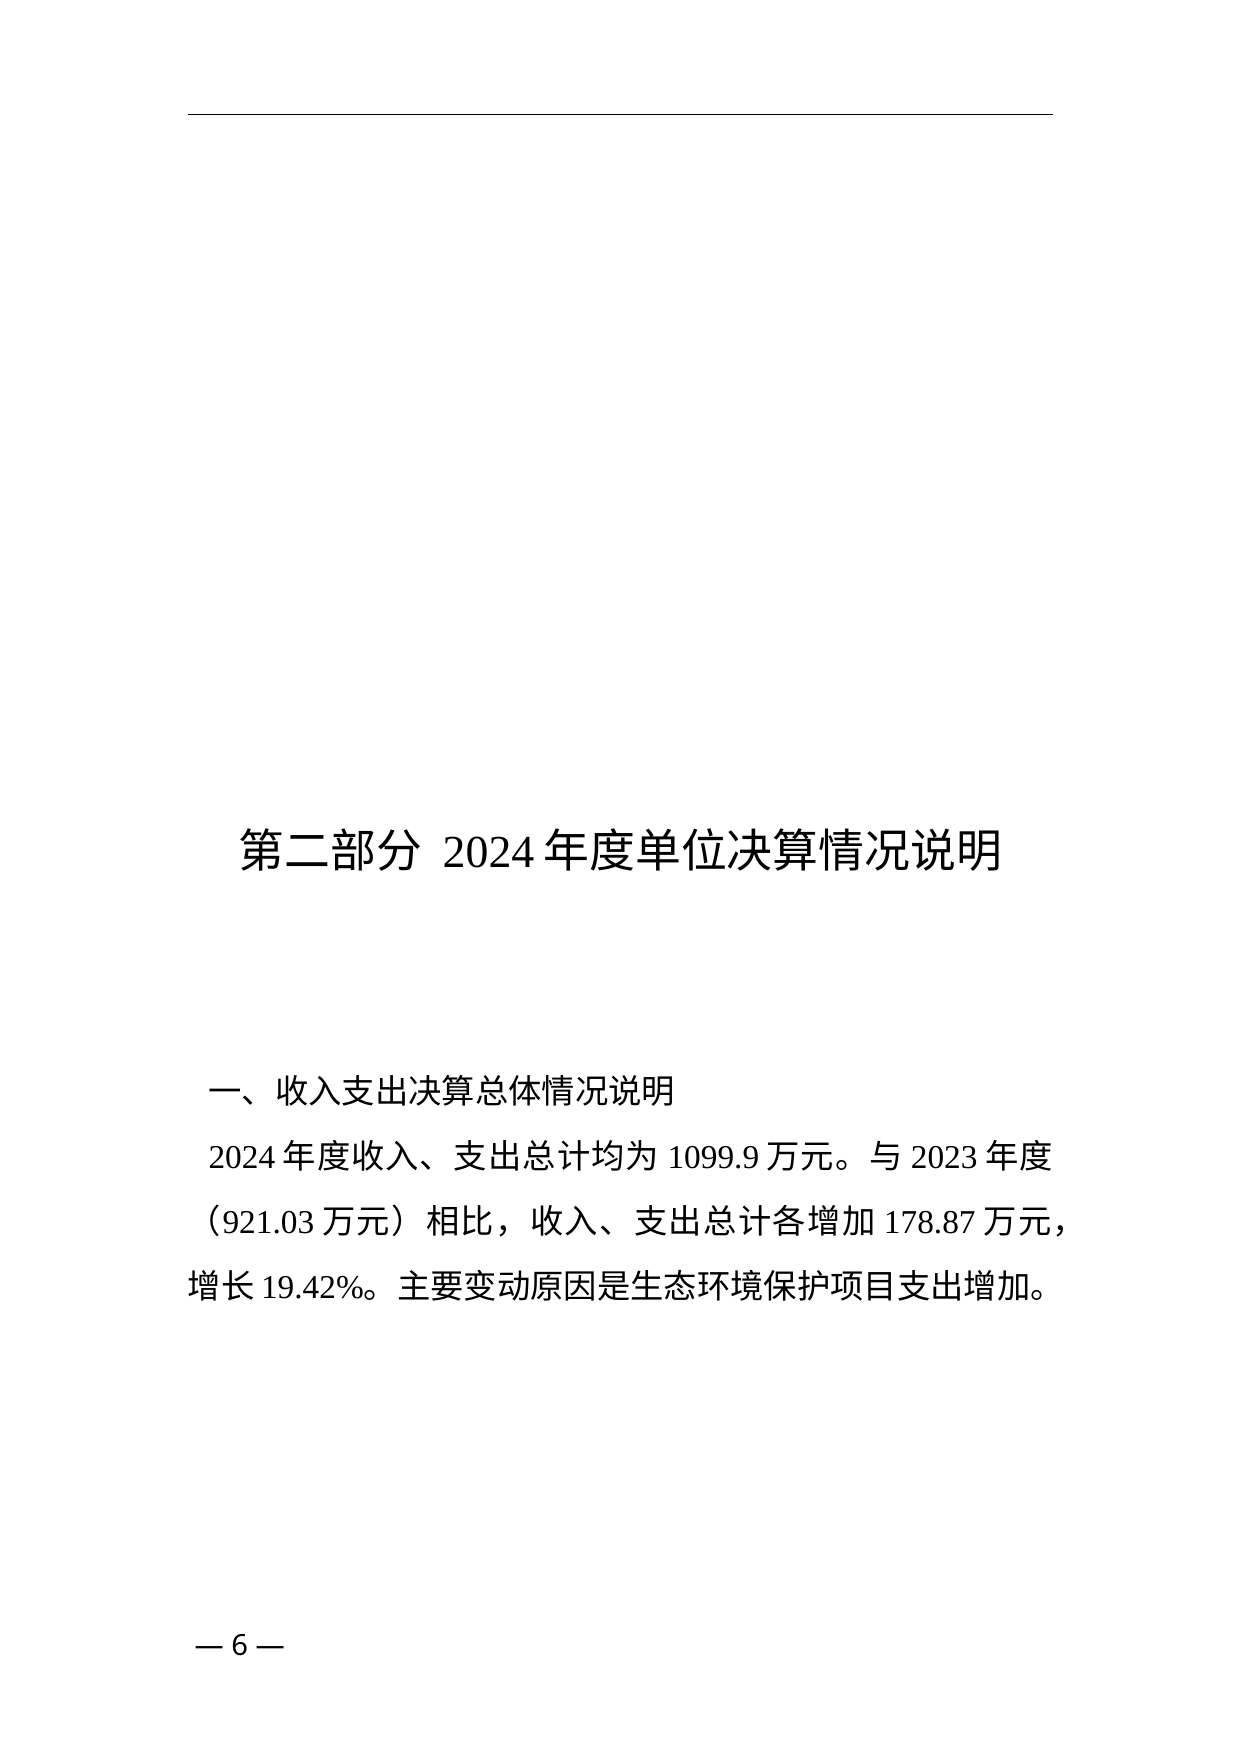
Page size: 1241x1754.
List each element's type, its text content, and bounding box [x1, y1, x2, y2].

list 2024年度收入、支出总计均为1099.9万元。与2023年度（921.03万元）相比，收入、支出总计各增加178.87万元，增长19.42%。主要变动原因是生态环境保护项目支出增加。 [187, 1122, 1053, 1317]
list 一、收入支出决算总体情况说明 [187, 1057, 1053, 1122]
subtitle 第二部分 2024年度单位决算情况说明 [187, 799, 1053, 896]
